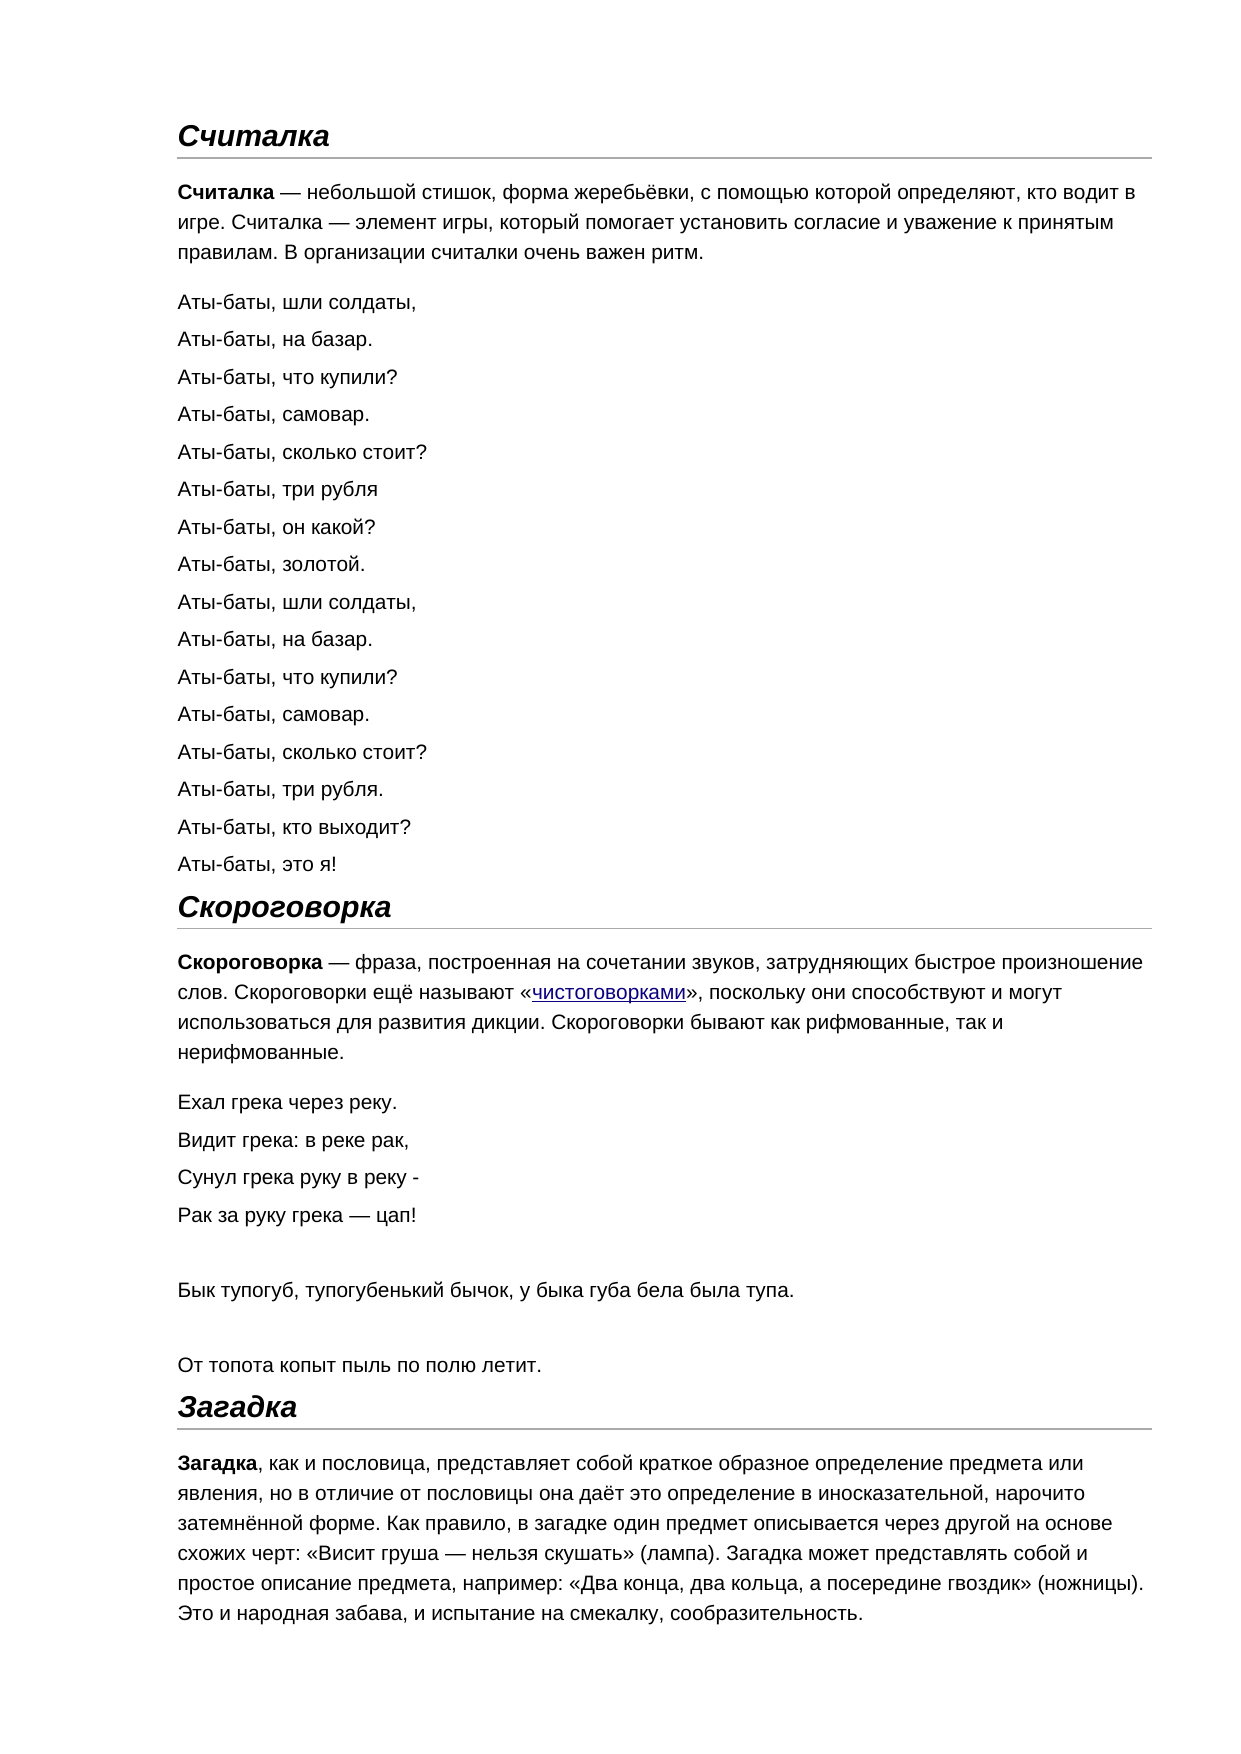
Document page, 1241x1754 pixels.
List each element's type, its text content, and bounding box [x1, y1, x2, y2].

text Скороговорка — фраза, построенная на сочетании звуков, затрудняющих быстрое произношение слов. Скороговорки ещё называют «чистоговорками», поскольку они способствуют и могут использоваться для развития дикции. Скороговорки бывают как рифмованные, так и нерифмованные. [177, 944, 1152, 1064]
text Загадка, как и пословица, представляет собой краткое образное определение предмета или явления, но в отличие от пословицы она даёт это определение в иносказательной, нарочито затемнённой форме. Как правило, в загадке один предмет описывается через другой на основе схожих черт: «Висит груша — нельзя скушать» (лампа). Загадка может представлять собой и простое описание предмета, например: «Два конца, два кольца, а посередине гвоздик» (ножницы). Это и народная забава, и испытание на смекалку, сообразительность. [177, 1445, 1152, 1625]
text Аты-баты, шли солдаты, Аты-баты, на базар. Аты-баты, что купили? Аты-баты, самовар. Аты-баты, сколько стоит? Аты-баты, три рубля Аты-баты, он какой? Аты-баты, золотой. Аты-баты, шли солдаты, Аты-баты, на базар. Аты-баты, что купили? Аты-баты, самовар. Аты-баты, сколько стоит? Аты-баты, три рубля. Аты-баты, кто выходит? Аты-баты, это я! [177, 276, 1152, 876]
text Ехал грека через реку. Видит грека: в реке рак, Сунул грека руку в реку - Рак за руку грека — цап! Бык тупогуб, тупогубенький бычок, у быка губа бела была тупа. От топота копыт пыль по полю летит. [177, 1077, 1152, 1377]
subtitle Считалка [177, 118, 1152, 157]
text Считалка — небольшой стишок, форма жеребьёвки, с помощью которой определяют, кто водит в игре. Считалка — элемент игры, который помогает установить согласие и уважение к принятым правилам. В организации считалки очень важен ритм. [177, 174, 1152, 264]
subtitle Скороговорка [177, 889, 1152, 928]
subtitle Загадка [177, 1389, 1152, 1428]
